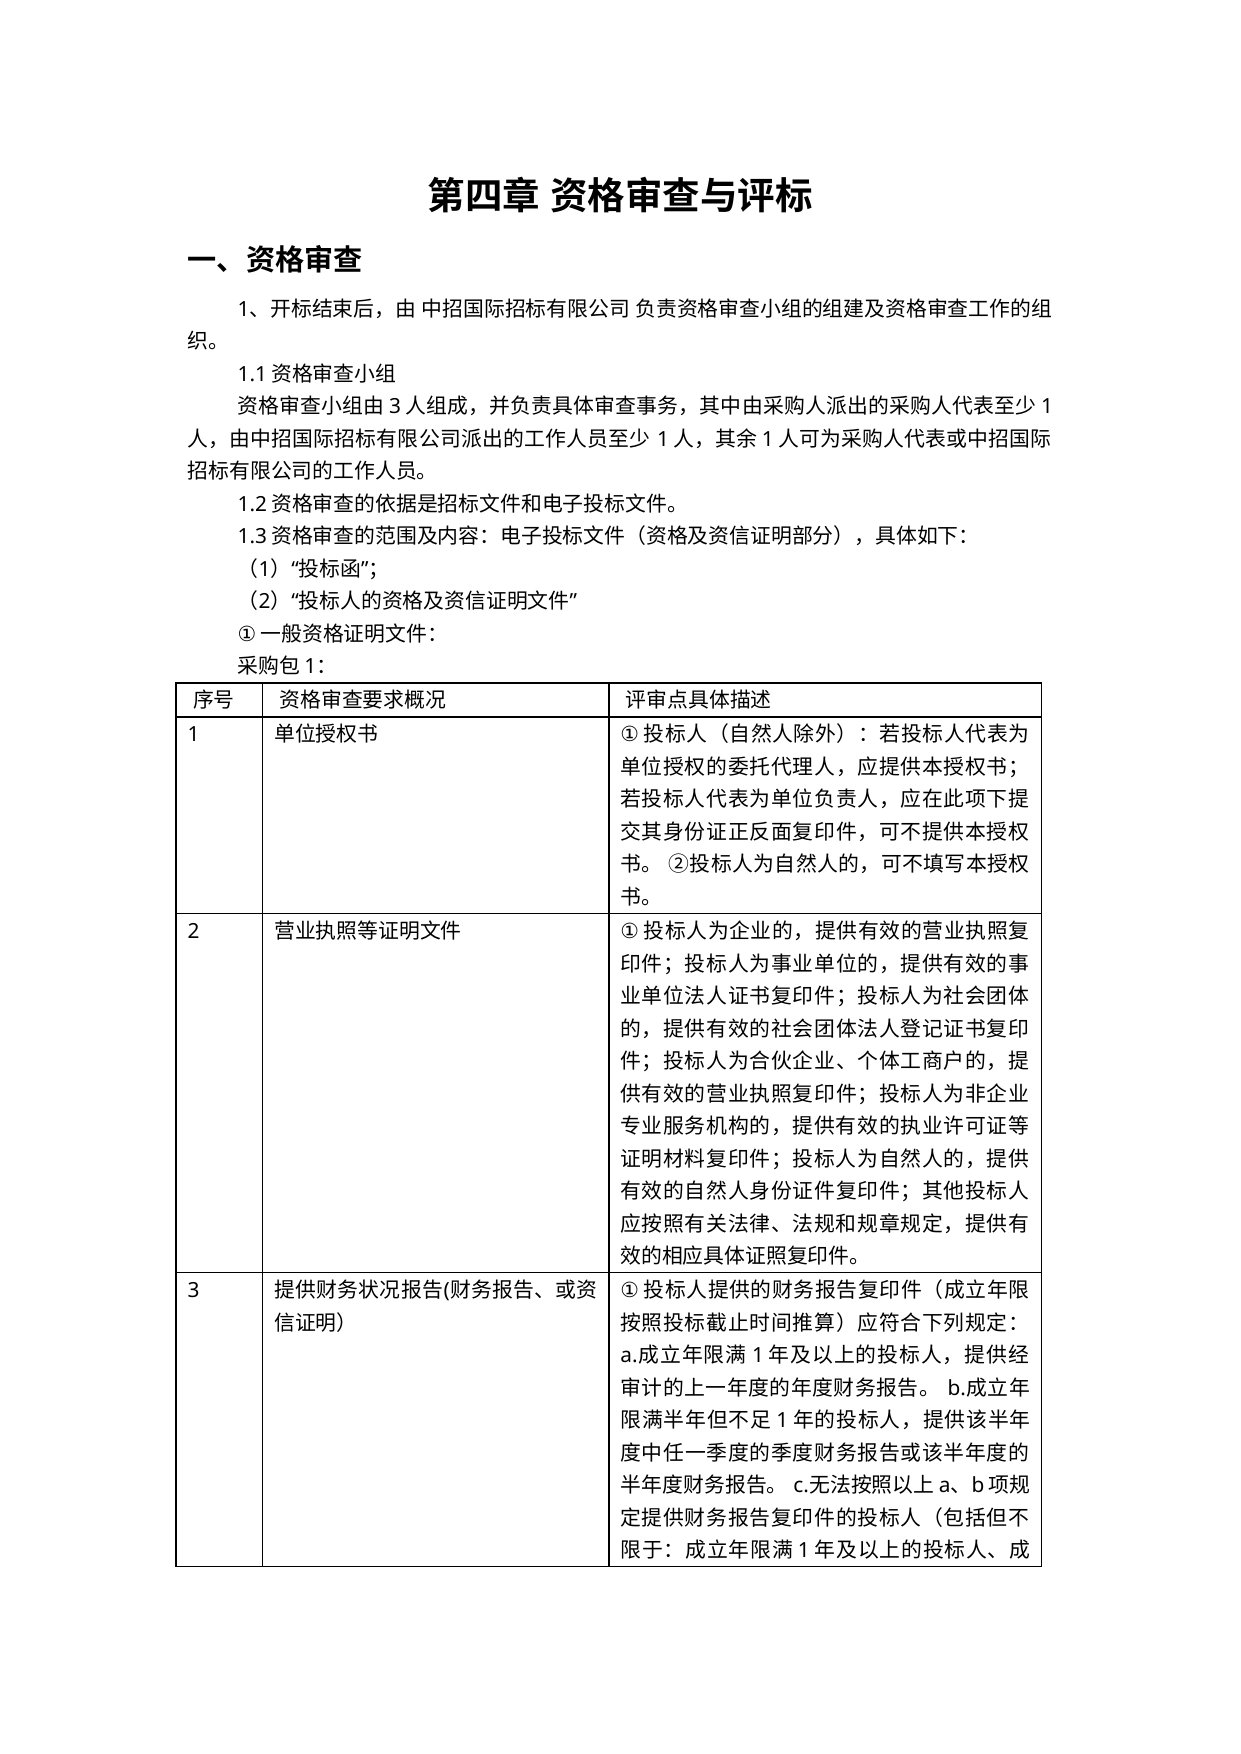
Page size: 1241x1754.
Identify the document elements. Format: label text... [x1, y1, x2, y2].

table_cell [263, 1273, 608, 1566]
table_cell 3 [177, 1273, 262, 1566]
table_header 资格审查要求概况 [263, 684, 608, 716]
table_cell ①投标人（自然人除外）：若投标人代表为单位授权的委托代理人，应提供本授权书；若投标人代表为单位负责人，应在此项下提交其身份证正反面复印件，可不提供本授权书。 ②投标人为自然人的，可不填写本授权书。 [610, 718, 1041, 913]
text 1.1资格审查小组 [187, 357, 1053, 389]
table_cell 2 [177, 914, 262, 1272]
text 资格审查小组由3人组成，并负责具体审查事务，其中由采购人派出的采购人代表至少1人，由中招国际招标有限公司派出的工作人员至少1人，其余1人可为采购人代表或中招国际招标有限公司的工作人员。 [187, 389, 1053, 487]
text 1.2资格审查的依据是招标文件和电子投标文件。 [187, 487, 1053, 519]
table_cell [610, 1273, 1041, 1566]
text 采购包1： [187, 649, 1053, 682]
table_header 序号 [177, 684, 262, 716]
text 一、资格审查 [187, 227, 1053, 292]
text （2）“投标人的资格及资信证明文件” [187, 584, 1053, 617]
text 1、开标结束后，由 中招国际招标有限公司 负责资格审查小组的组建及资格审查工作的组织。 [187, 292, 1053, 357]
text 1.3资格审查的范围及内容：电子投标文件（资格及资信证明部分），具体如下： [187, 519, 1053, 552]
text 第四章 资格审查与评标 [187, 162, 1053, 227]
text ①一般资格证明文件： [187, 617, 1053, 649]
text （1）“投标函”； [187, 552, 1053, 584]
table_cell 营业执照等证明文件 [263, 914, 608, 1272]
table_header 评审点具体描述 [610, 684, 1041, 716]
table_cell ①投标人为企业的，提供有效的营业执照复印件；投标人为事业单位的，提供有效的事业单位法人证书复印件；投标人为社会团体的，提供有效的社会团体法人登记证书复印件；投标人为合伙企业、个体工商户的，提供有效的营业执照复印件；投标人为非企业专业服务机构的，提供有效的执业许可证等证明材料复印件；投标人为自然人的，提供有效的自然人身份证件复印件；其他投标人应按照有关法律、法规和规章规定，提供有效的相应具体证照复印件。 [610, 914, 1041, 1272]
table_cell 单位授权书 [263, 718, 608, 913]
table_cell 1 [177, 718, 262, 913]
